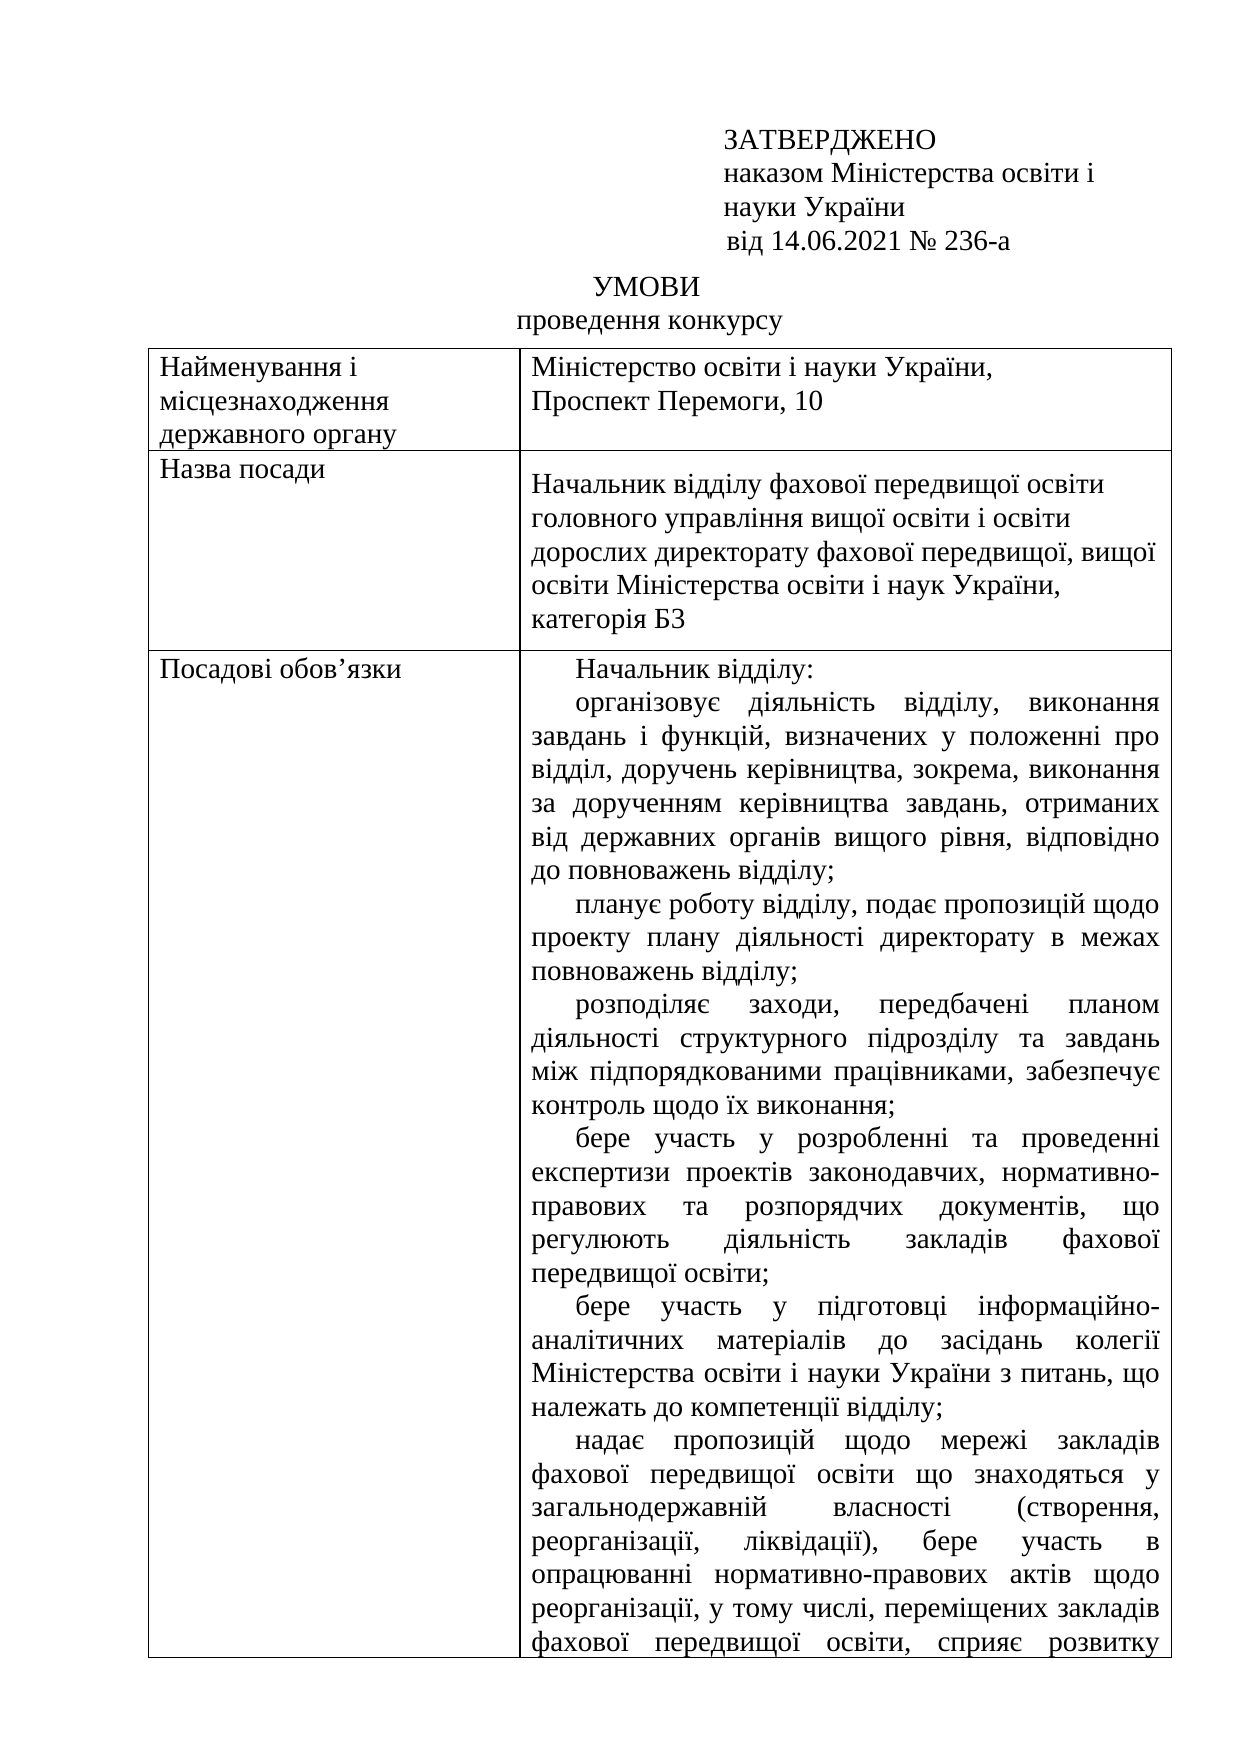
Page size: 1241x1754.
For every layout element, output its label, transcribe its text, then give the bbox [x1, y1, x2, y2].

table_header Міністерство освіти і науки України, Проспект Перемоги, 10 [521, 349, 1171, 450]
table_cell Посадові обов’язки [149, 651, 519, 1657]
text УМОВИ проведення конкурсу [148, 269, 1152, 336]
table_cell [521, 651, 1171, 1657]
text ЗАТВЕРДЖЕНО [723, 122, 1152, 156]
table_cell Назва посади [149, 451, 519, 650]
text від 14.06.2021 № 236-а [148, 223, 1152, 256]
text наказом Міністерства освіти і науки України [723, 156, 1152, 223]
table_header Найменування і місцезнаходження державного органу [149, 349, 519, 450]
table_cell Начальник відділу фахової передвищої освіти головного управління вищої освіти і освіти дорослих директорату фахової передвищої, вищої освіти Міністерства освіти і наук України, категорія Б3 [521, 451, 1171, 650]
